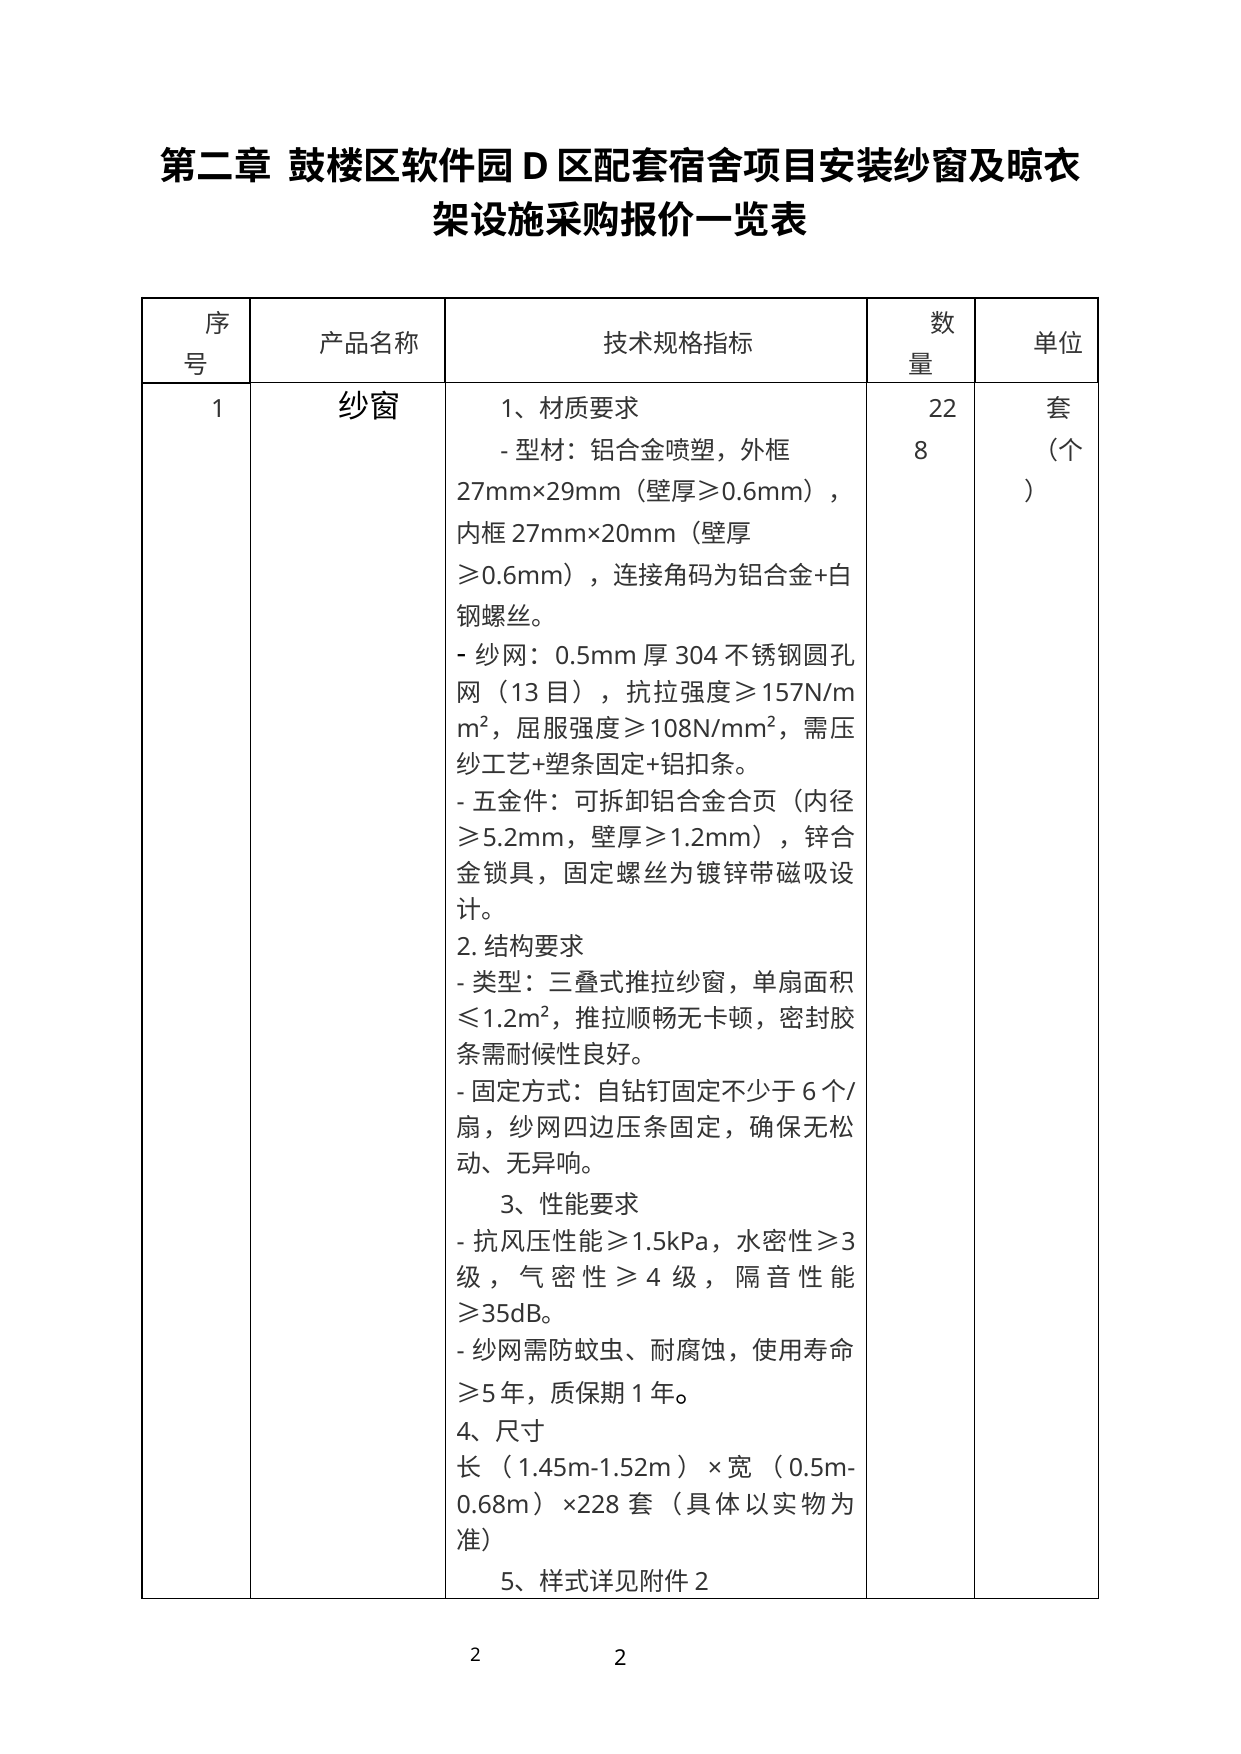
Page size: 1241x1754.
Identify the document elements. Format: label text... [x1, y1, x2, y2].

table_cell 套 （个） [975, 383, 1098, 1598]
table_cell 纱窗 [251, 383, 445, 1598]
table_header 单位 [976, 299, 1097, 382]
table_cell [446, 383, 866, 1598]
table_header 技术规格指标 [446, 299, 866, 382]
table_cell 1 [143, 384, 250, 1598]
table_header 数量 [868, 299, 974, 382]
table_header 产品名称 [251, 299, 444, 382]
table_header 序号 [143, 299, 249, 382]
text 第二章 鼓楼区软件园D区配套宿舍项目安装纱窗及晾衣架设施采购报价一览表 [148, 136, 1093, 244]
table_cell 228 [867, 383, 974, 1598]
